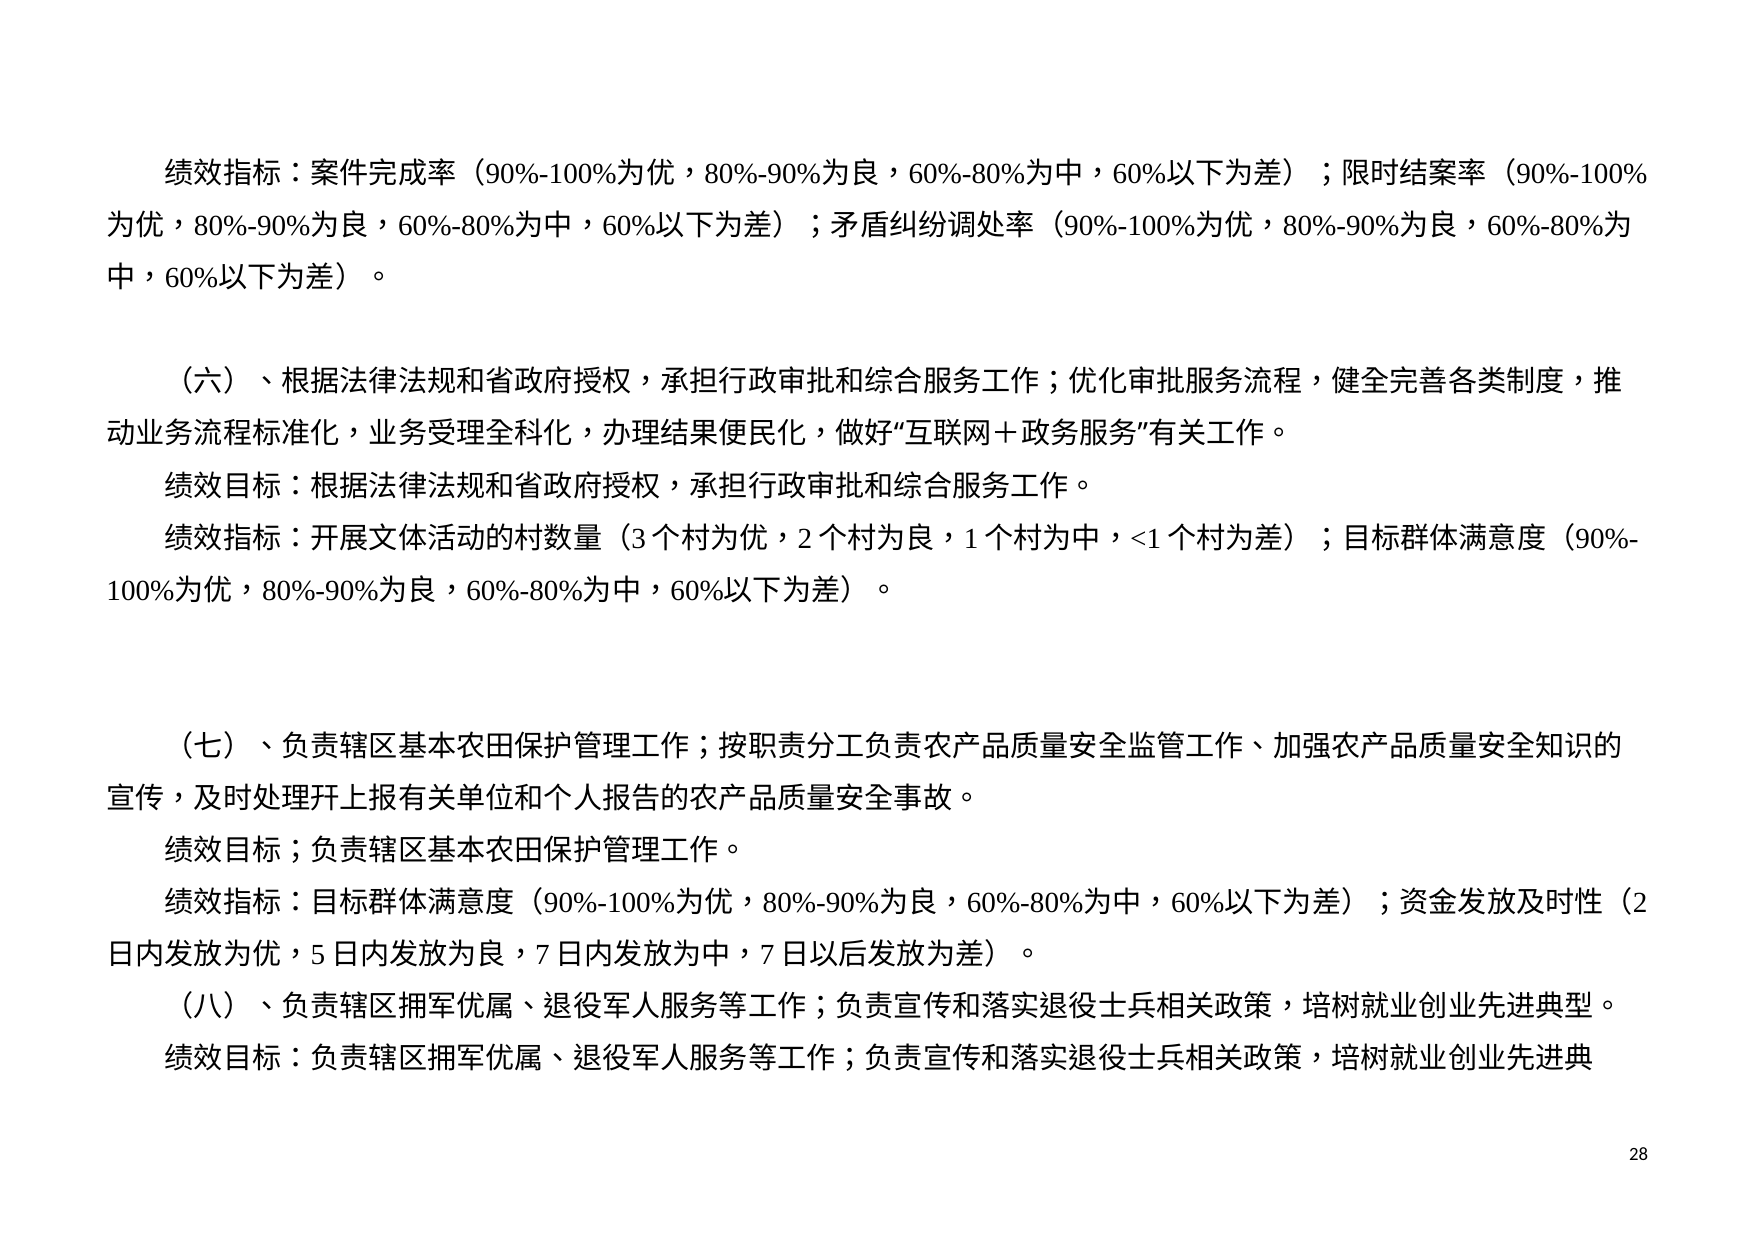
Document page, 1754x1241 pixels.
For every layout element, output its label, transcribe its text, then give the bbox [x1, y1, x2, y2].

text 绩效目标：根据法律法规和省政府授权，承担行政审批和综合服务工作。 [106, 454, 1648, 506]
text （七）、负责辖区基本农田保护管理工作；按职责分工负责农产品质量安全监管工作、加强农产品质量安全知识的宣传，及时处理幵上报有关单位和个人报告的农产品质量安全事故。 [106, 715, 1648, 819]
text （八）、负责辖区拥军优属、退役军人服务等工作；负责宣传和落实退役士兵相关政策，培树就业创业先进典型。 [106, 975, 1648, 1027]
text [106, 1027, 1648, 1079]
text 绩效指标：目标群体满意度（90%-100%为优，80%-90%为良，60%-80%为中，60%以下为差）；资金发放及时性（2日内发放为优，5日内发放为良，7日内发放为中，7日以后发放为差）。 [106, 871, 1648, 975]
text （六）、根据法律法规和省政府授权，承担行政审批和综合服务工作；优化审批服务流程，健全完善各类制度，推动业务流程标准化，业务受理全科化，办理结果便民化，做好“互联网＋政务服务”有关工作。 [106, 350, 1648, 454]
text 绩效目标；负责辖区基本农田保护管理工作。 [106, 819, 1648, 871]
text 绩效指标：案件完成率（90%-100%为优，80%-90%为良，60%-80%为中，60%以下为差）；限时结案率（90%-100%为优，80%-90%为良，60%-80%为中，60%以下为差）；矛盾纠纷调处率（90%-100%为优，80%-90%为良，60%-80%为中，60%以下为差）。 [106, 142, 1648, 298]
text 绩效指标：开展文体活动的村数量（3个村为优，2个村为良，1个村为中，<1个村为差）；目标群体满意度（90%-100%为优，80%-90%为良，60%-80%为中，60%以下为差）。 [106, 506, 1648, 611]
